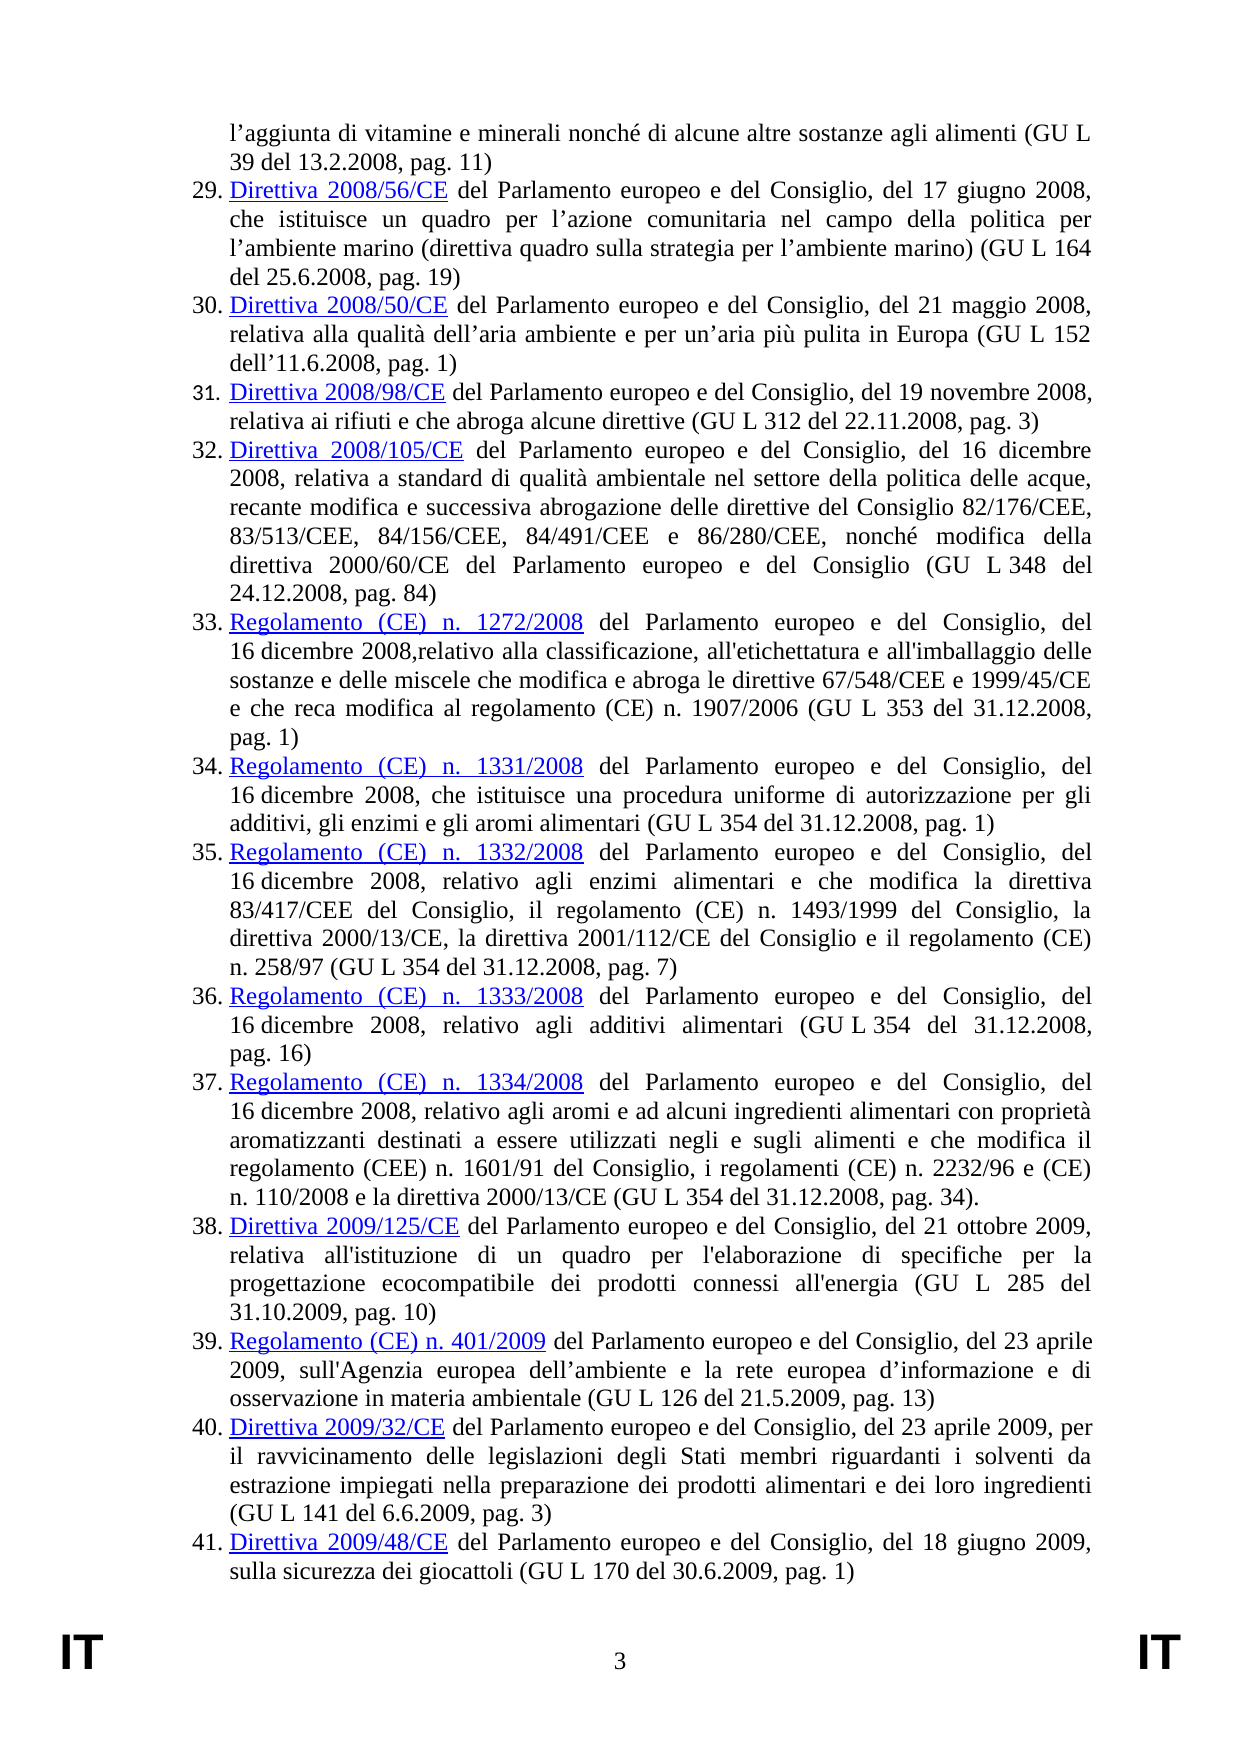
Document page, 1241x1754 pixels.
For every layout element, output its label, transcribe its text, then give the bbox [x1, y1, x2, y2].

list Regolamento (CE) n. 1331/2008 del Parlamento europeo e del Consiglio, del 16 dicembre 2008, che istituisce una procedura uniforme di autorizzazione per gli additivi, gli enzimi e gli aromi alimentari (GU L 354 del 31.12.2008, pag. 1) [192, 751, 1093, 837]
list Direttiva 2008/56/CE del Parlamento europeo e del Consiglio, del 17 giugno 2008, che istituisce un quadro per l’azione comunitaria nel campo della politica per l’ambiente marino (direttiva quadro sulla strategia per l’ambiente marino) (GU L 164 del 25.6.2008, pag. 19) [192, 176, 1093, 291]
list Regolamento (CE) n. 1333/2008 del Parlamento europeo e del Consiglio, del 16 dicembre 2008, relativo agli additivi alimentari (GU L 354 del 31.12.2008, pag. 16) [192, 981, 1093, 1067]
list Regolamento (CE) n. 1332/2008 del Parlamento europeo e del Consiglio, del 16 dicembre 2008, relativo agli enzimi alimentari e che modifica la direttiva 83/417/CEE del Consiglio, il regolamento (CE) n. 1493/1999 del Consiglio, la direttiva 2000/13/CE, la direttiva 2001/112/CE del Consiglio e il regolamento (CE) n. 258/97 (GU L 354 del 31.12.2008, pag. 7) [192, 837, 1093, 981]
list Direttiva 2008/50/CE del Parlamento europeo e del Consiglio, del 21 maggio 2008, relativa alla qualità dell’aria ambiente e per un’aria più pulita in Europa (GU L 152 dell’11.6.2008, pag. 1) [192, 291, 1093, 377]
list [192, 118, 1093, 176]
list Regolamento (CE) n. 1334/2008 del Parlamento europeo e del Consiglio, del 16 dicembre 2008, relativo agli aromi e ad alcuni ingredienti alimentari con proprietà aromatizzanti destinati a essere utilizzati negli e sugli alimenti e che modifica il regolamento (CEE) n. 1601/91 del Consiglio, i regolamenti (CE) n. 2232/96 e (CE) n. 110/2008 e la direttiva 2000/13/CE (GU L 354 del 31.12.2008, pag. 34). [192, 1067, 1093, 1211]
list Regolamento (CE) n. 1272/2008 del Parlamento europeo e del Consiglio, del 16 dicembre 2008,relativo alla classificazione, all'etichettatura e all'imballaggio delle sostanze e delle miscele che modifica e abroga le direttive 67/548/CEE e 1999/45/CE e che reca modifica al regolamento (CE) n. 1907/2006 (GU L 353 del 31.12.2008, pag. 1) [192, 607, 1093, 751]
list Regolamento (CE) n. 401/2009 del Parlamento europeo e del Consiglio, del 23 aprile 2009, sull'Agenzia europea dell’ambiente e la rete europea d’informazione e di osservazione in materia ambientale (GU L 126 del 21.5.2009, pag. 13) [192, 1326, 1093, 1412]
list Direttiva 2008/105/CE del Parlamento europeo e del Consiglio, del 16 dicembre 2008, relativa a standard di qualità ambientale nel settore della politica delle acque, recante modifica e successiva abrogazione delle direttive del Consiglio 82/176/CEE, 83/513/CEE, 84/156/CEE, 84/491/CEE e 86/280/CEE, nonché modifica della direttiva 2000/60/CE del Parlamento europeo e del Consiglio (GU L 348 del 24.12.2008, pag. 84) [192, 435, 1093, 607]
list Direttiva 2009/32/CE del Parlamento europeo e del Consiglio, del 23 aprile 2009, per il ravvicinamento delle legislazioni degli Stati membri riguardanti i solventi da estrazione impiegati nella preparazione dei prodotti alimentari e dei loro ingredienti (GU L 141 del 6.6.2009, pag. 3) [192, 1412, 1093, 1527]
list Direttiva 2008/98/CE del Parlamento europeo e del Consiglio, del 19 novembre 2008, relativa ai rifiuti e che abroga alcune direttive (GU L 312 del 22.11.2008, pag. 3) [192, 377, 1093, 435]
list Direttiva 2009/48/CE del Parlamento europeo e del Consiglio, del 18 giugno 2009, sulla sicurezza dei giocattoli (GU L 170 del 30.6.2009, pag. 1) [192, 1527, 1093, 1585]
list Direttiva 2009/125/CE del Parlamento europeo e del Consiglio, del 21 ottobre 2009, relativa all'istituzione di un quadro per l'elaborazione di specifiche per la progettazione ecocompatibile dei prodotti connessi all'energia (GU L 285 del 31.10.2009, pag. 10) [192, 1211, 1093, 1326]
